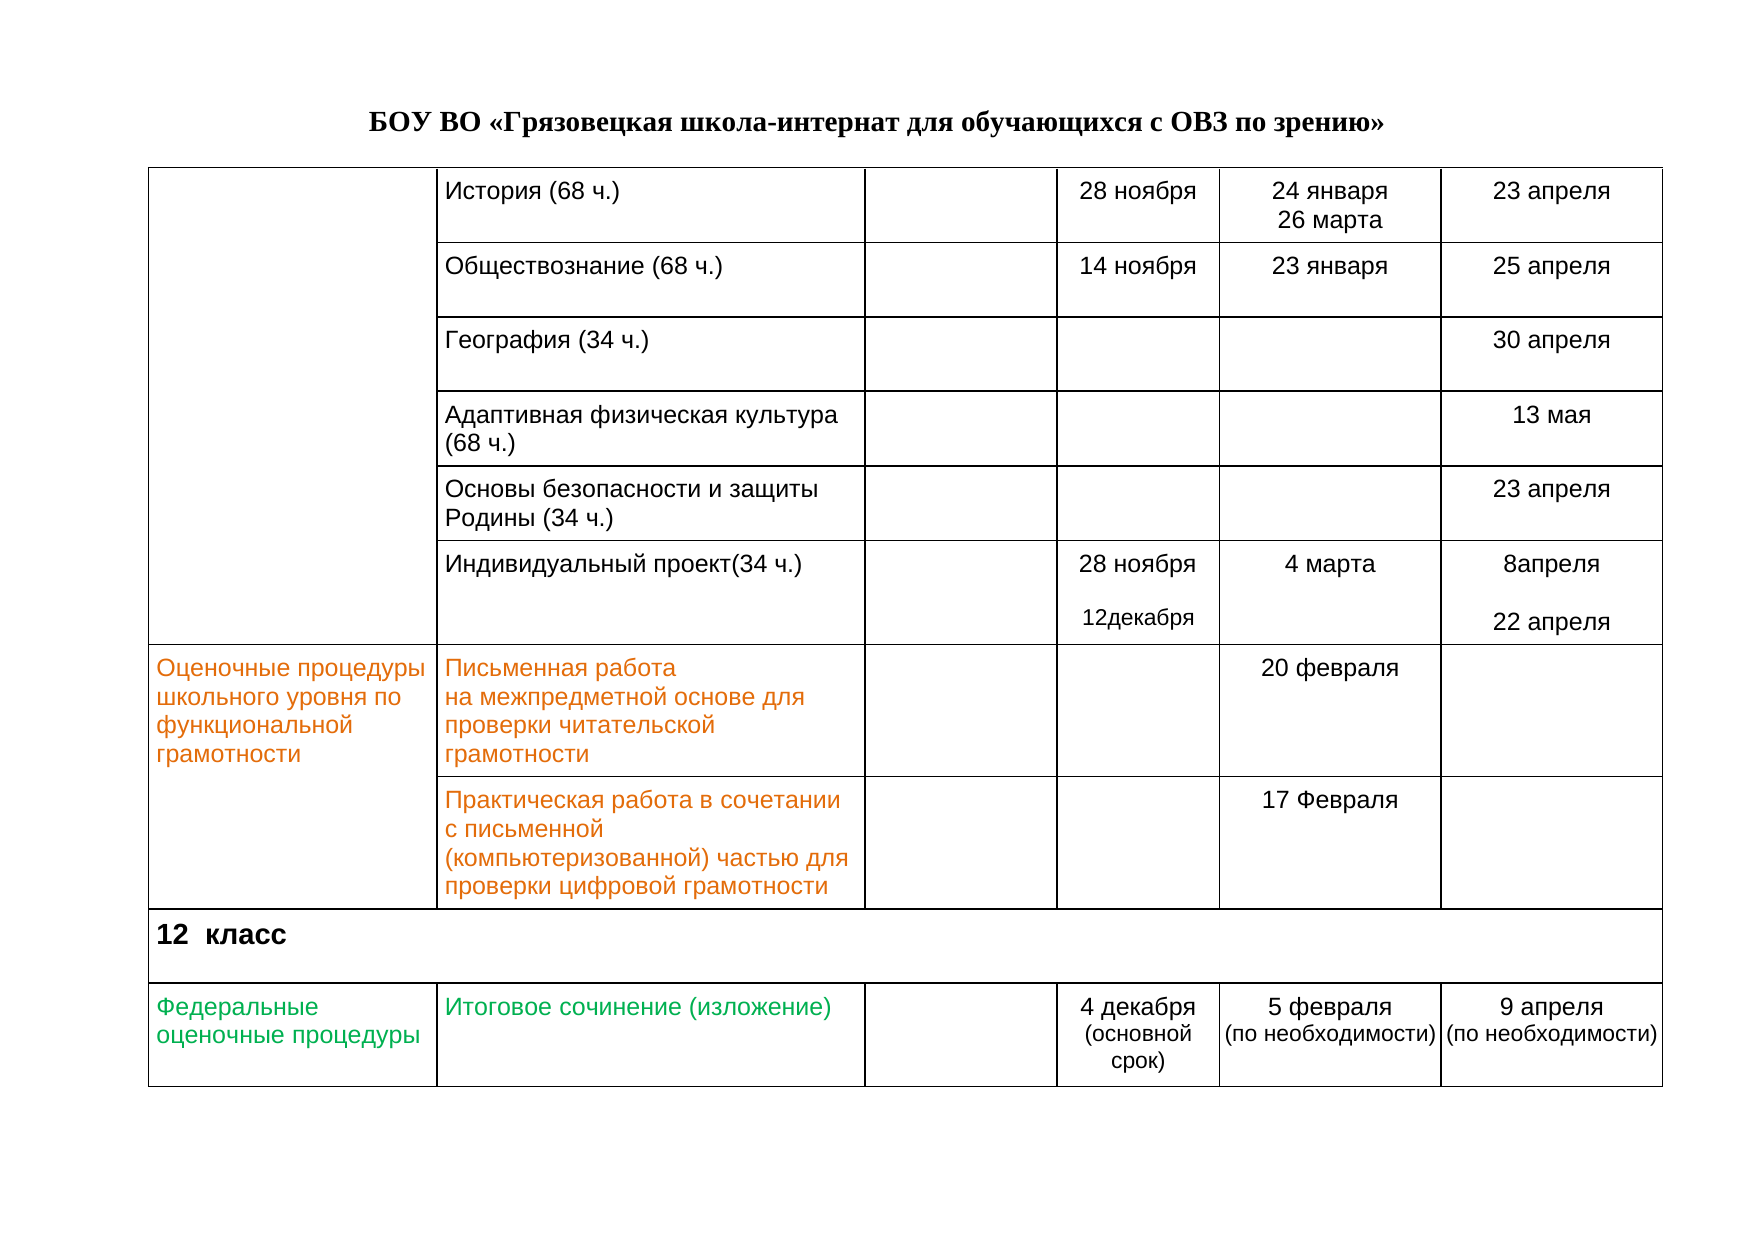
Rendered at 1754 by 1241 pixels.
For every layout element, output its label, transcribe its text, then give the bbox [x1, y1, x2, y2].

table_cell 4 марта [1220, 541, 1440, 643]
table_cell [1220, 318, 1440, 390]
table_cell Итоговое сочинение (изложение) [438, 984, 864, 1086]
table_cell География (34 ч.) [438, 318, 864, 390]
table_cell [866, 984, 1056, 1086]
table_cell История (68 ч.) [438, 168, 865, 242]
table_cell 25 апреля [1442, 243, 1662, 316]
table_cell [1058, 467, 1219, 540]
table_cell Федеральные оценочные процедуры [149, 984, 436, 1086]
table_cell [1220, 467, 1440, 540]
table_cell [866, 168, 1057, 242]
table_cell 28 ноября [1058, 168, 1219, 242]
table_cell Обществознание (68 ч.) [438, 243, 864, 316]
table_cell Письменная работа на межпредметной основе для проверки читательской грамотности [438, 645, 864, 776]
table_cell 30 апреля [1442, 318, 1662, 390]
table_cell [866, 541, 1056, 643]
table_cell Практическая работа в сочетании с письменной (компьютеризованной) частью для проверки цифровой грамотности [438, 777, 864, 908]
table_cell [1442, 777, 1662, 908]
table_cell 12 класс [149, 910, 1662, 982]
table_cell 24 января 26 марта [1220, 168, 1441, 242]
table_cell 20 февраля [1220, 645, 1440, 776]
table_cell [866, 777, 1056, 908]
table_cell Основы безопасности и защиты Родины (34 ч.) [438, 467, 864, 540]
table_cell [1058, 318, 1219, 390]
table_cell [1058, 392, 1219, 465]
table_cell [1220, 392, 1440, 465]
table_cell [1058, 645, 1219, 776]
table_cell 13 мая [1442, 392, 1662, 465]
table_cell [866, 392, 1056, 465]
table_cell Адаптивная физическая культура (68 ч.) [438, 392, 864, 465]
table_cell Индивидуальный проект(34 ч.) [438, 541, 864, 643]
table_cell 28 ноября 12декабря [1058, 541, 1219, 643]
table_cell 23 апреля [1442, 467, 1662, 540]
table_cell [1442, 645, 1662, 776]
table_cell Оценочные процедуры школьного уровня по функциональной грамотности [149, 645, 436, 908]
table_cell 17 Февраля [1220, 777, 1440, 908]
table_cell [866, 318, 1056, 390]
table_cell 9 апреля (по необходимости) [1442, 984, 1662, 1086]
table_cell 5 февраля (по необходимости) [1220, 984, 1440, 1086]
table_cell 14 ноября [1058, 243, 1219, 316]
table_cell [866, 467, 1056, 540]
table_cell 23 апреля [1442, 168, 1662, 242]
table_cell 8апреля 22 апреля [1442, 541, 1662, 643]
table_cell 4 декабря (основной срок) [1058, 984, 1219, 1086]
table_cell [866, 645, 1056, 776]
table_cell [866, 243, 1056, 316]
table_cell [1058, 777, 1219, 908]
table_cell 23 января [1220, 243, 1440, 316]
